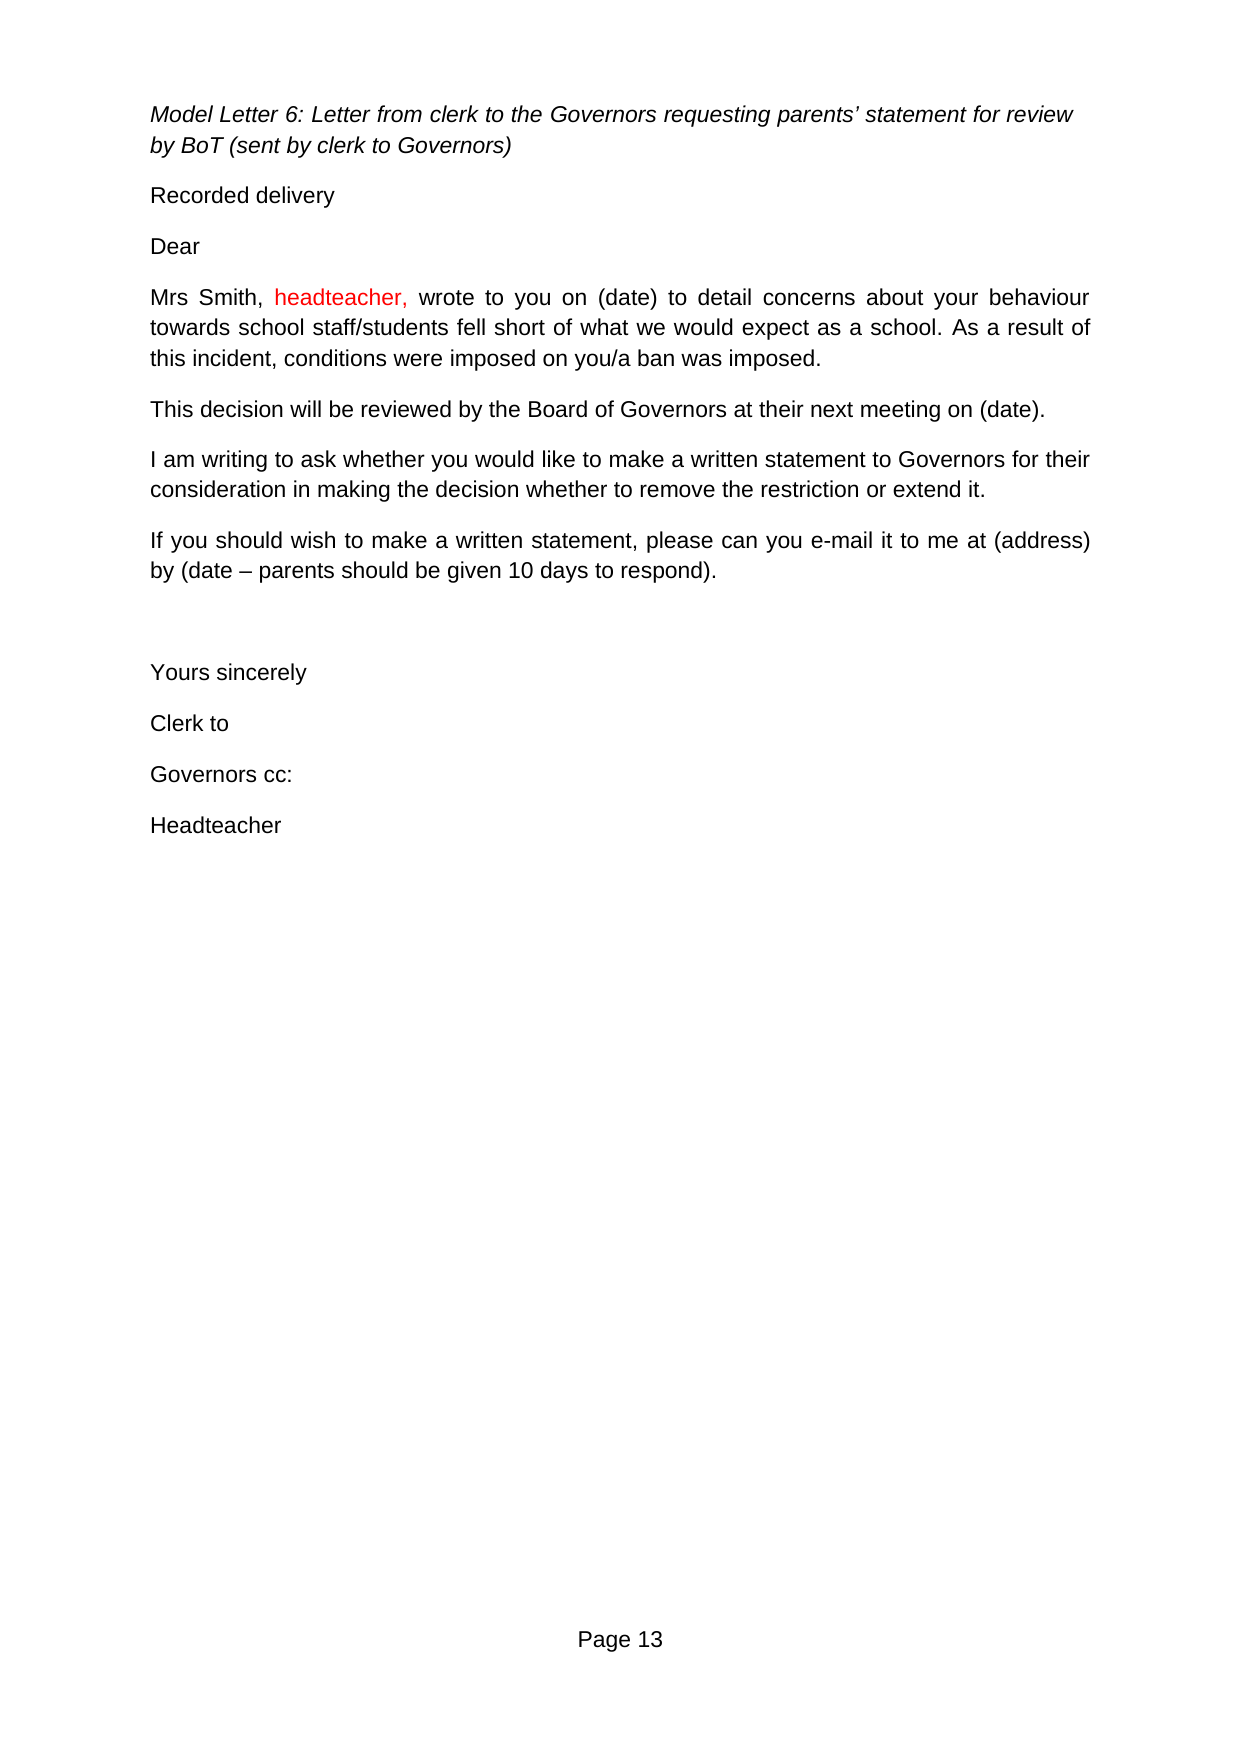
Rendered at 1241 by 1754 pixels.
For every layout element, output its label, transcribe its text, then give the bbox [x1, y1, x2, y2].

text Mrs Smith, headteacher, wrote to you on (date) to detail concerns about your behaviour towards school staff/students fell short of what we would expect as a school. As a result of this incident, conditions were imposed on you/a ban was imposed. [150, 284, 1091, 371]
text Yours sincerely Clerk to Governors cc: Headteacher [150, 659, 326, 838]
text Recorded delivery Dear [150, 182, 336, 259]
text Model Letter 6: Letter from clerk to the Governors requesting parents’ statement for review by BoT (sent by clerk to Governors) [150, 101, 1103, 158]
text This decision will be reviewed by the Board of Governors at their next meeting on (date). [150, 396, 1103, 422]
text I am writing to ask whether you would like to make a written statement to Governors for their consideration in making the decision whether to remove the restriction or extend it. [150, 446, 1091, 503]
text If you should wish to make a written statement, please can you e-mail it to me at (address) by (date – parents should be given 10 days to respond). [150, 527, 1091, 584]
